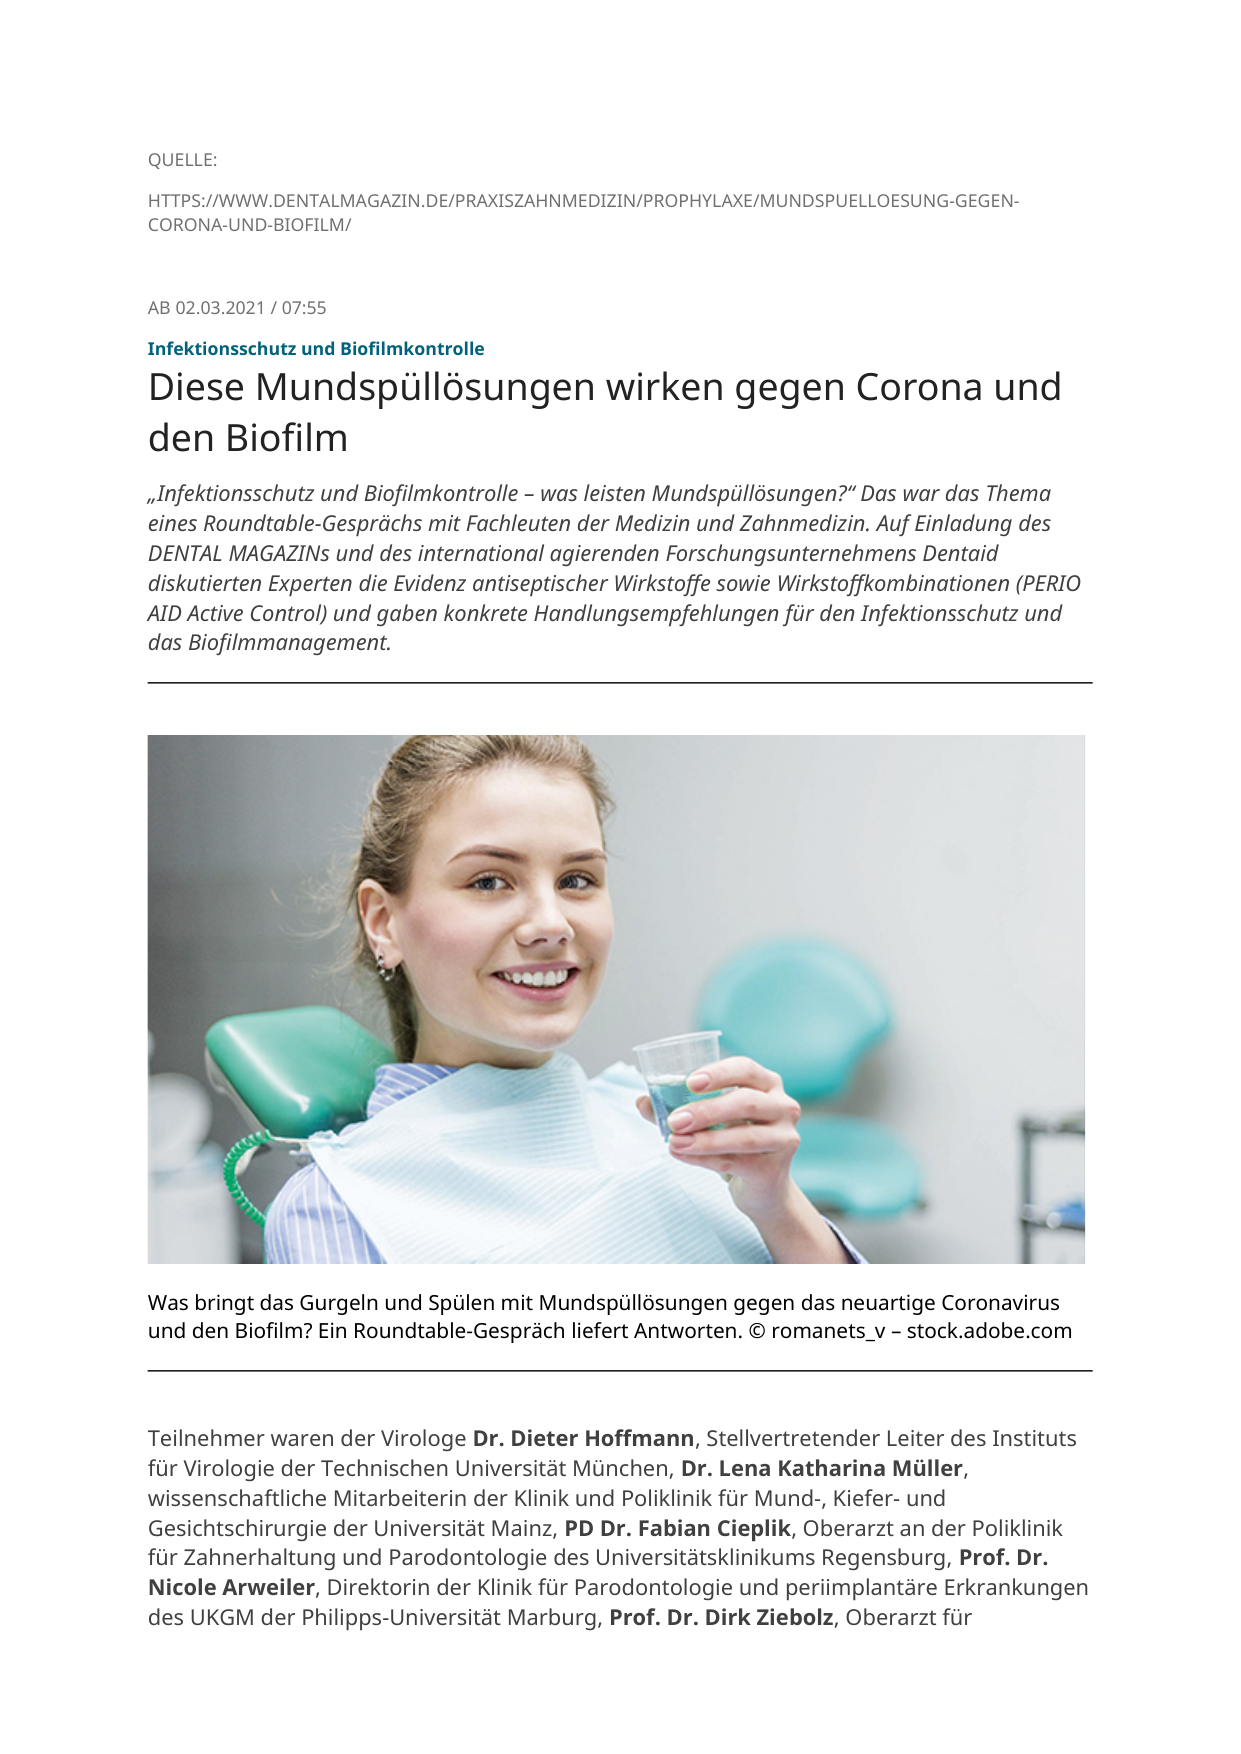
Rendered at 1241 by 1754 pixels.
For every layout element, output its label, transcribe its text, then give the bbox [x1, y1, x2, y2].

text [148, 1423, 1093, 1632]
text https://www.dentalmagazin.de/praxiszahnmedizin/prophylaxe/mundspuelloesung-gegen-corona-und-biofilm/ [148, 188, 1093, 237]
text AB 02.03.2021 / 07:55 [148, 294, 1093, 320]
text „Infektionsschutz und Biofilmkontrolle – was leisten Mundspüllösungen?“ Das war das Thema eines Roundtable-Gesprächs mit Fachleuten der Medizin und Zahnmedizin. Auf Einladung des DENTAL MAGAZINs und des international agierenden Forschungsunternehmens Dentaid diskutierten Experten die Evidenz antiseptischer Wirkstoffe sowie Wirkstoffkombinationen (PERIO AID Active Control) und gaben konkrete Handlungsempfehlungen für den Infektionsschutz und das Biofilmmanagement. [148, 478, 1093, 657]
picture [147, 735, 1085, 1264]
text Infektionsschutz und Biofilmkontrolle [148, 336, 1093, 361]
text QUELLE: [148, 148, 1093, 172]
text Diese Mundspüllösungen wirken gegen Corona und den Biofilm [148, 361, 1093, 463]
text Was bringt das Gurgeln und Spülen mit Mundspüllösungen gegen das neuartige Coronavirus und den Biofilm? Ein Roundtable-Gespräch liefert Antworten. © romanets_v – stock.adobe.com [148, 1288, 1093, 1345]
